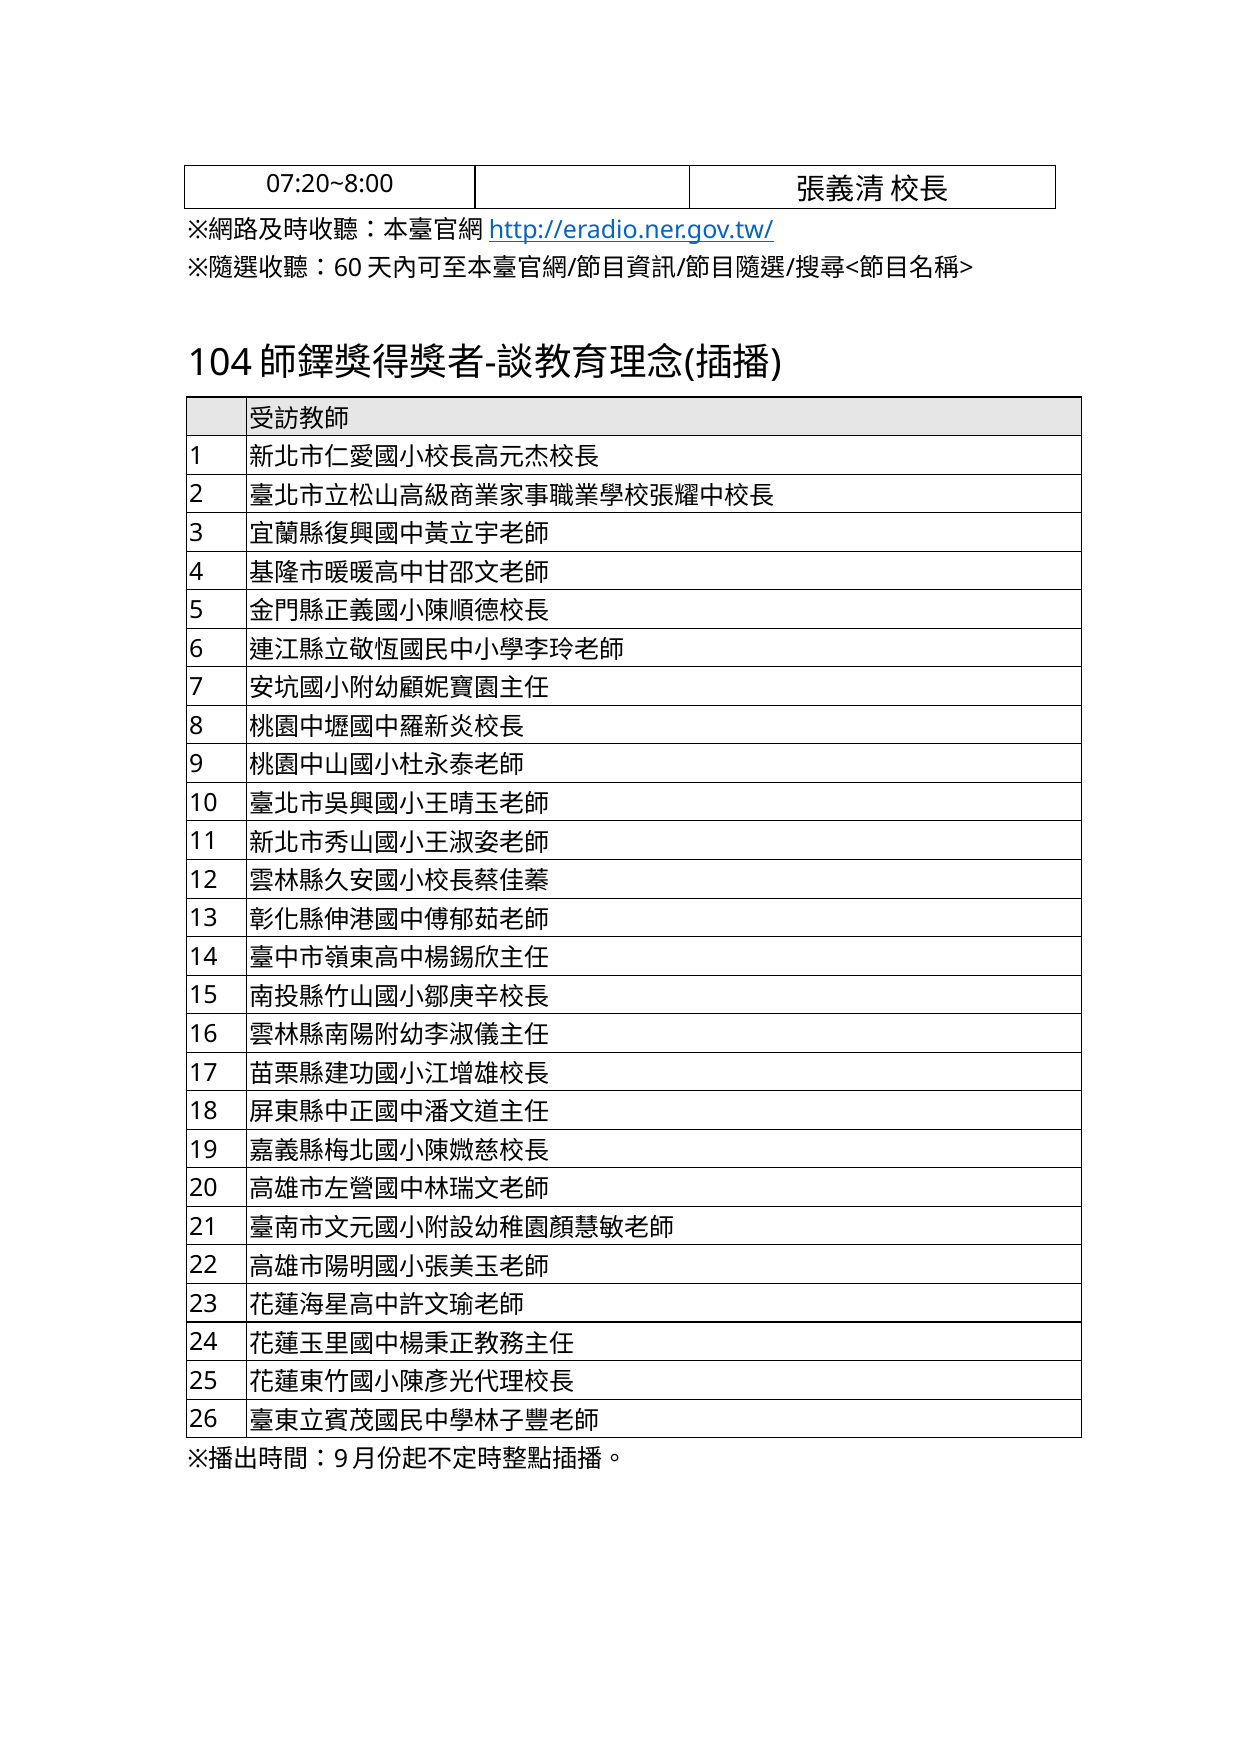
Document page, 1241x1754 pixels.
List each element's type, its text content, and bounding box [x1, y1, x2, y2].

table_cell 23 [187, 1284, 246, 1321]
table_cell 花蓮東竹國小陳彥光代理校長 [247, 1361, 1081, 1398]
table_cell 教育行動家 [476, 166, 689, 208]
table_cell 苗栗縣建功國小江增雄校長 [247, 1053, 1081, 1090]
table_cell 宜蘭縣復興國中黃立宇老師 [247, 513, 1081, 551]
table_cell 臺北市立松山高級商業家事職業學校張耀中校長 [247, 475, 1081, 512]
table_cell 高雄市陽明國小張美玉老師 [247, 1245, 1081, 1283]
text ※隨選收聽：60天內可至本臺官網/節目資訊/節目隨選/搜尋<節目名稱> [187, 246, 1053, 284]
table_cell 7 [187, 667, 246, 705]
table_cell 彰化縣伸港國中傅郁茹老師 [247, 899, 1081, 936]
table_cell 19 [187, 1130, 246, 1167]
table_cell 6 [187, 629, 246, 666]
table_cell 桃園中山國小杜永泰老師 [247, 744, 1081, 782]
table_cell 14 [187, 937, 246, 974]
table_cell 26 [187, 1400, 246, 1437]
table_cell 25 [187, 1361, 246, 1398]
table_cell 16 [187, 1014, 246, 1052]
table_cell 臺中市嶺東高中楊錫欣主任 [247, 937, 1081, 974]
table_cell 21 [187, 1207, 246, 1244]
table_cell 花蓮海星高中許文瑜老師 [247, 1284, 1081, 1321]
table_cell 9月28日(一) 07:20~8:00 [185, 166, 474, 208]
table_cell 安坑國小附幼顧妮寶園主任 [247, 667, 1081, 705]
table_cell 新北市秀山國小王淑姿老師 [247, 821, 1081, 859]
table_cell 3 [187, 513, 246, 551]
table_cell 2 [187, 475, 246, 512]
table_cell 15 [187, 976, 246, 1013]
table_cell 桃園中壢國中羅新炎校長 [247, 706, 1081, 743]
table_cell 嘉義縣梅北國小陳媺慈校長 [247, 1130, 1081, 1167]
text ※播出時間：9月份起不定時整點插播。 [187, 1438, 1053, 1476]
table_cell 新北市仁愛國小校長高元杰校長 [247, 436, 1081, 473]
table_cell 雲林縣南陽附幼李淑儀主任 [247, 1014, 1081, 1052]
table_cell 連江縣立敬恆國民中小學李玲老師 [247, 629, 1081, 666]
table_header [187, 398, 246, 435]
table_cell 11 [187, 821, 246, 859]
table_cell 南投縣竹山國小鄒庚辛校長 [247, 976, 1081, 1013]
table_cell 5 [187, 590, 246, 628]
table_cell 臺南市文元國小附設幼稚園顏慧敏老師 [247, 1207, 1081, 1244]
table_cell 臺北市吳興國小王晴玉老師 [247, 783, 1081, 820]
table_cell 17 [187, 1053, 246, 1090]
table_cell 24 [187, 1323, 246, 1360]
table_header 受訪教師 [247, 398, 1081, 435]
table_cell 臺東立賓茂國民中學林子豐老師 [247, 1400, 1081, 1437]
table_cell 1 [187, 436, 246, 473]
table_cell 9 [187, 744, 246, 782]
text 104師鐸獎得獎者-談教育理念(插播) [187, 321, 1053, 396]
table_cell 12 [187, 860, 246, 897]
table_cell 13 [187, 899, 246, 936]
table_cell 20 [187, 1168, 246, 1206]
table_cell 22 [187, 1245, 246, 1283]
table_cell 花蓮玉里國中楊秉正教務主任 [247, 1323, 1081, 1360]
table_cell 雲林縣久安國小校長蔡佳蓁 [247, 860, 1081, 897]
table_cell 10 [187, 783, 246, 820]
table_cell 8 [187, 706, 246, 743]
table_cell 高雄市左營國中林瑞文老師 [247, 1168, 1081, 1206]
table_cell 馬來西亞吉隆坡臺灣學校 張義清 校長 [690, 166, 1055, 208]
table_cell 18 [187, 1091, 246, 1129]
text ※網路及時收聽：本臺官網http://eradio.ner.gov.tw/ [187, 209, 1053, 246]
table_cell 屏東縣中正國中潘文道主任 [247, 1091, 1081, 1129]
table_cell 金門縣正義國小陳順德校長 [247, 590, 1081, 628]
table_cell 4 [187, 552, 246, 589]
table_cell 基隆市暖暖高中甘邵文老師 [247, 552, 1081, 589]
